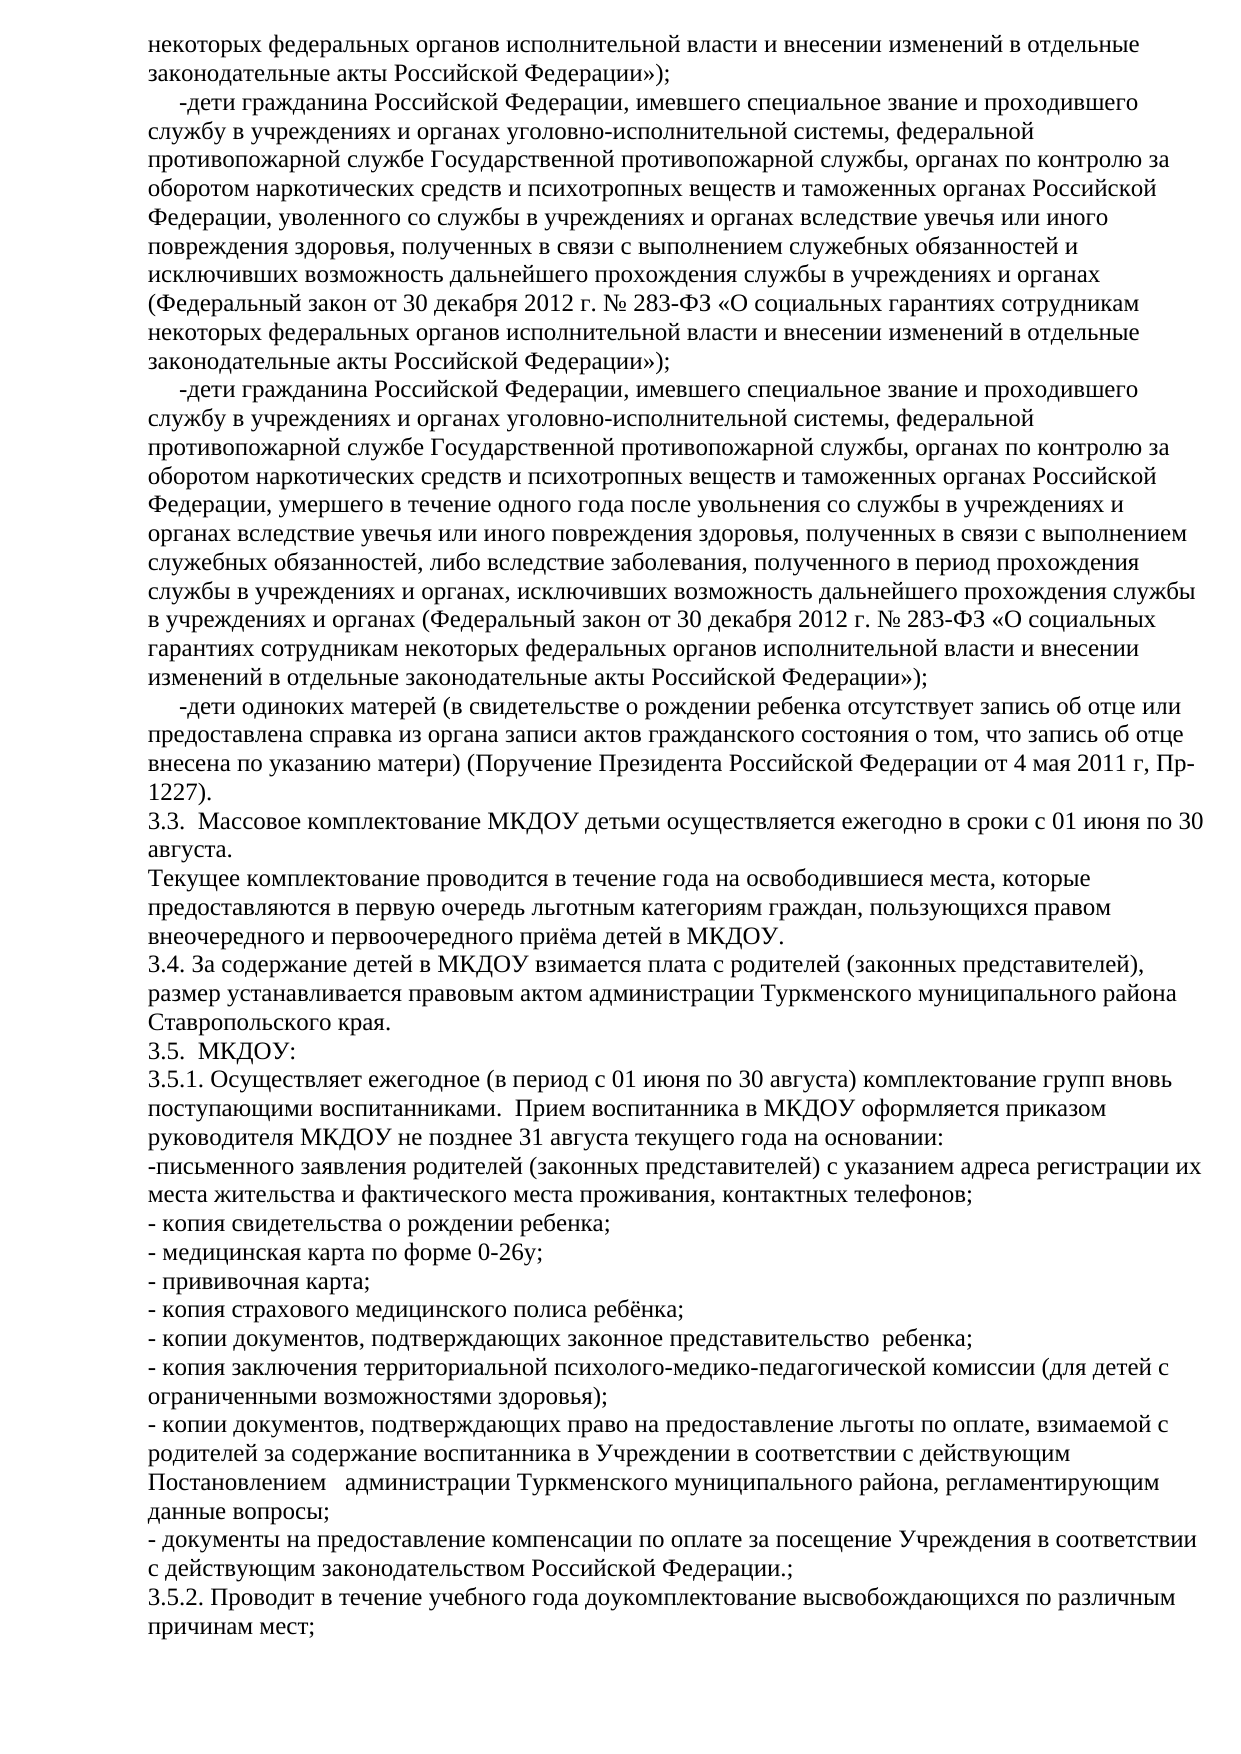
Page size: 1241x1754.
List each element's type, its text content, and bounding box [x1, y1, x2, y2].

text - копия свидетельства о рождении ребенка; [148, 1208, 1211, 1237]
text 3.4. За содержание детей в МКДОУ взимается плата с родителей (законных представителей), размер устанавливается правовым актом администрации Туркменского муниципального района Ставропольского края. [148, 949, 1211, 1036]
text - копии документов, подтверждающих право на предоставление льготы по оплате, взимаемой с родителей за содержание воспитанника в Учреждении в соответствии с действующим Постановлением администрации Туркменского муниципального района, регламентирующим данные вопросы; [148, 1409, 1211, 1524]
text 3.5.1. Осуществляет ежегодное (в период с 01 июня по 30 августа) комплектование групп вновь поступающими воспитанниками. Прием воспитанника в МКДОУ оформляется приказом руководителя МКДОУ не позднее 31 августа текущего года на основании: [148, 1064, 1211, 1151]
text -дети гражданина Российской Федерации, имевшего специальное звание и проходившего службу в учреждениях и органах уголовно-исполнительной системы, федеральной противопожарной службе Государственной противопожарной службы, органах по контролю за оборотом наркотических средств и психотропных веществ и таможенных органах Российской Федерации, уволенного со службы в учреждениях и органах вследствие увечья или иного повреждения здоровья, полученных в связи с выполнением служебных обязанностей и исключивших возможность дальнейшего прохождения службы в учреждениях и органах (Федеральный закон от 30 декабря 2012 г. № 283-ФЗ «О социальных гарантиях сотрудникам некоторых федеральных органов исполнительной власти и внесении изменений в отдельные законодательные акты Российской Федерации»); [148, 87, 1211, 374]
text 3.5. МКДОУ: [148, 1036, 1211, 1064]
text - медицинская карта по форме 0-26у; [148, 1237, 1211, 1266]
text 3.3. Массовое комплектование МКДОУ детьми осуществляется ежегодно в сроки с 01 июня по 30 августа. [148, 806, 1211, 863]
text Текущее комплектование проводится в течение года на освободившиеся места, которые предоставляются в первую очередь льготным категориям граждан, пользующихся правом внеочередного и первоочередного приёма детей в МКДОУ. [148, 863, 1211, 949]
text - копия страхового медицинского полиса ребёнка; [148, 1294, 1211, 1323]
text - копия заключения территориальной психолого-медико-педагогической комиссии (для детей с ограниченными возможностями здоровья); [148, 1352, 1211, 1409]
text - прививочная карта; [148, 1266, 1211, 1294]
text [148, 29, 1211, 87]
text -дети одиноких матерей (в свидетельстве о рождении ребенка отсутствует запись об отце или предоставлена справка из органа записи актов гражданского состояния о том, что запись об отце внесена по указанию матери) (Поручение Президента Российской Федерации от 4 мая 2011 г, Пр-1227). [148, 691, 1211, 806]
text 3.5.2. Проводит в течение учебного года доукомплектование высвобождающихся по различным причинам мест; [148, 1582, 1211, 1639]
text - копии документов, подтверждающих законное представительство ребенка; [148, 1323, 1211, 1352]
text - документы на предоставление компенсации по оплате за посещение Учреждения в соответствии с действующим законодательством Российской Федерации.; [148, 1524, 1211, 1582]
text -дети гражданина Российской Федерации, имевшего специальное звание и проходившего службу в учреждениях и органах уголовно-исполнительной системы, федеральной противопожарной службе Государственной противопожарной службы, органах по контролю за оборотом наркотических средств и психотропных веществ и таможенных органах Российской Федерации, умершего в течение одного года после увольнения со службы в учреждениях и органах вследствие увечья или иного повреждения здоровья, полученных в связи с выполнением служебных обязанностей, либо вследствие заболевания, полученного в период прохождения службы в учреждениях и органах, исключивших возможность дальнейшего прохождения службы в учреждениях и органах (Федеральный закон от 30 декабря 2012 г. № 283-ФЗ «О социальных гарантиях сотрудникам некоторых федеральных органов исполнительной власти и внесении изменений в отдельные законодательные акты Российской Федерации»); [148, 374, 1211, 691]
text -письменного заявления родителей (законных представителей) с указанием адреса регистрации их места жительства и фактического места проживания, контактных телефонов; [148, 1151, 1211, 1208]
